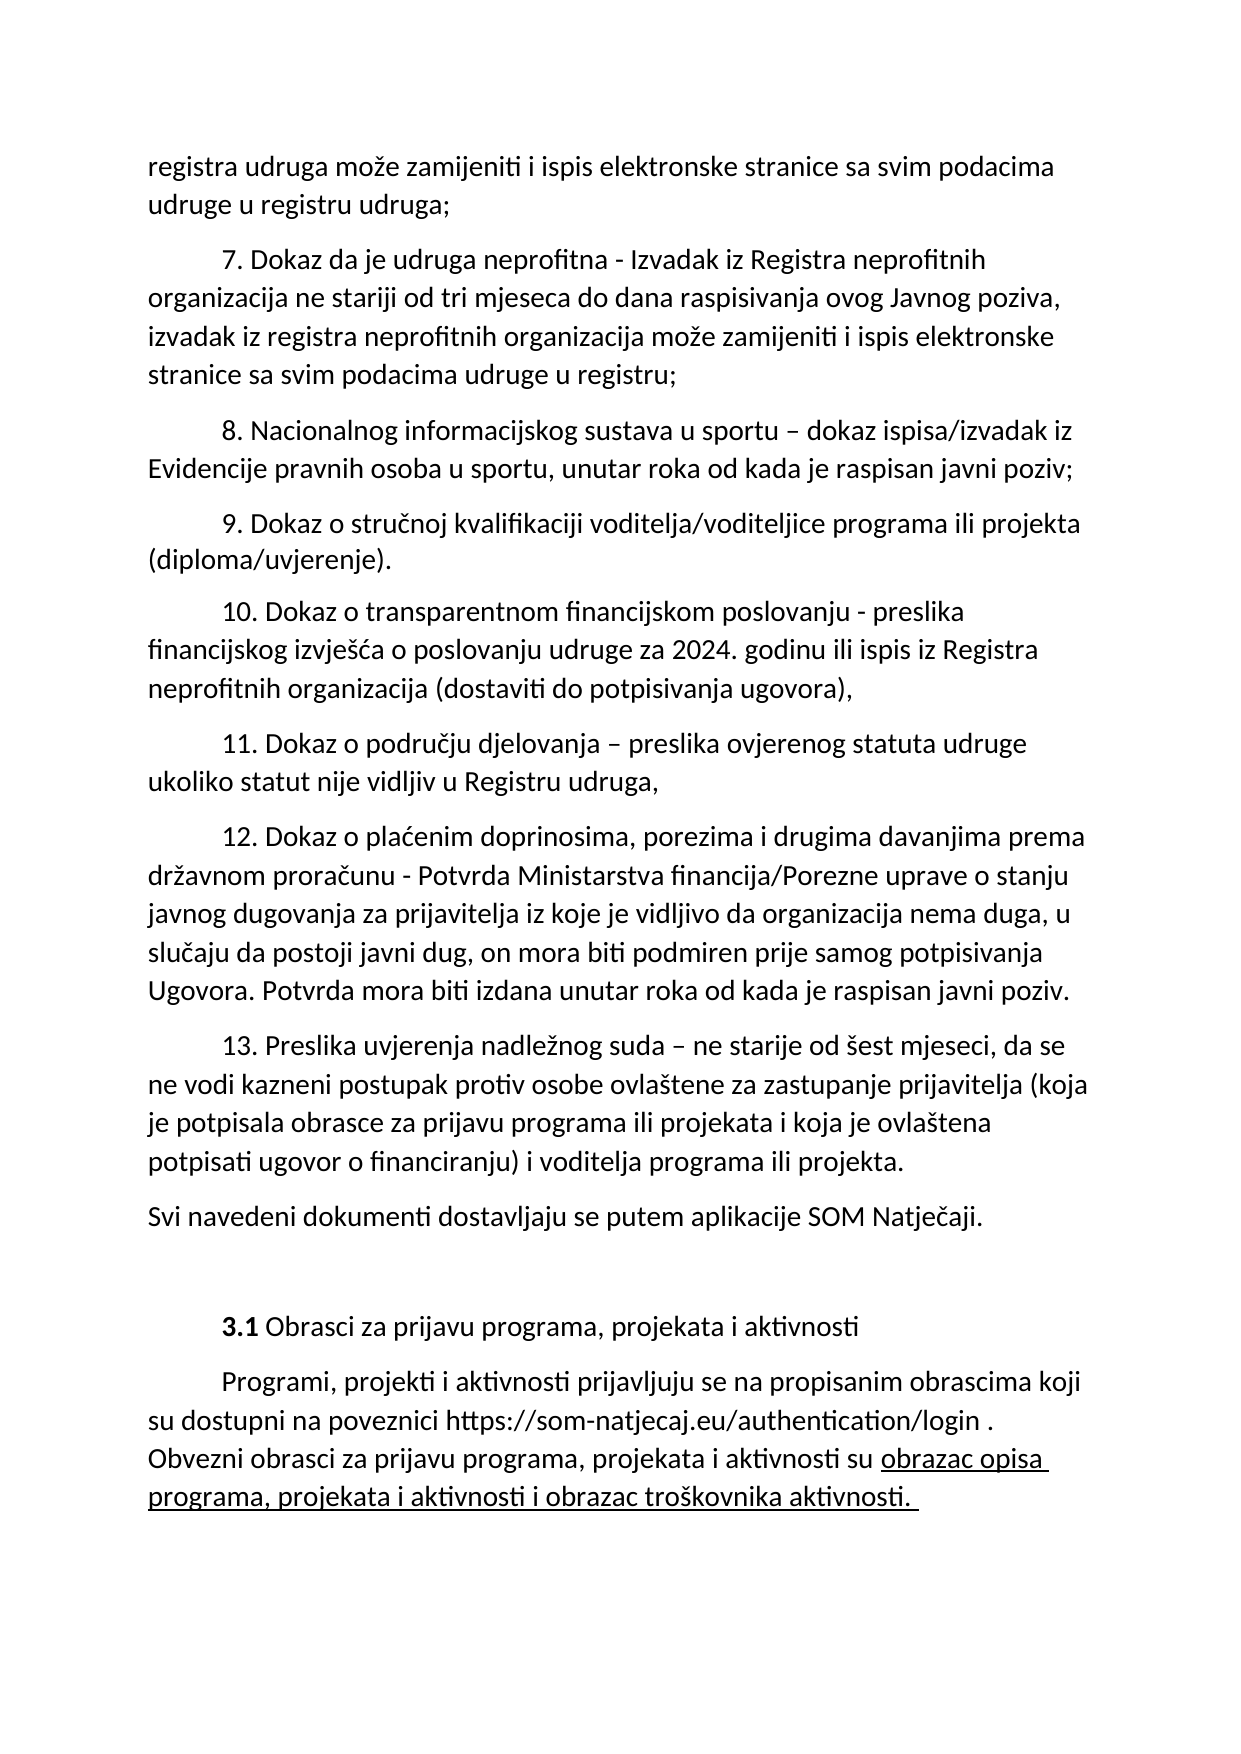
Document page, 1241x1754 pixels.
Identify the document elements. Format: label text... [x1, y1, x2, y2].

text 10. Dokaz o transparentnom financijskom poslovanju - preslika financijskog izvješća o poslovanju udruge za 2024. godinu ili ispis iz Registra neprofitnih organizacija (dostaviti do potpisivanja ugovora), [148, 593, 1093, 706]
text 8. Nacionalnog informacijskog sustava u sportu – dokaz ispisa/izvadak iz Evidencije pravnih osoba u sportu, unutar roka od kada je raspisan javni poziv; [148, 412, 1093, 486]
text 3.1 Obrasci za prijavu programa, projekata i aktivnosti [148, 1308, 1093, 1344]
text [148, 148, 1093, 222]
text 12. Dokaz o plaćenim doprinosima, porezima i drugima davanjima prema državnom proračunu - Potvrda Ministarstva financija/Porezne uprave o stanju javnog dugovanja za prijavitelja iz koje je vidljivo da organizacija nema duga, u slučaju da postoji javni dug, on mora biti podmiren prije samog potpisivanja Ugovora. Potvrda mora biti izdana unutar roka od kada je raspisan javni poziv. [148, 818, 1093, 1008]
text Svi navedeni dokumenti dostavljaju se putem aplikacije SOM Natječaji. [148, 1198, 1093, 1233]
text 9. Dokaz o stručnoj kvalifikaciji voditelja/voditeljice programa ili projekta (diploma/uvjerenje). [148, 505, 1093, 576]
text 13. Preslika uvjerenja nadležnog suda – ne starije od šest mjeseci, da se ne vodi kazneni postupak protiv osobe ovlaštene za zastupanje prijavitelja (koja je potpisala obrasce za prijavu programa ili projekata i koja je ovlaštena potpisati ugovor o financiranju) i voditelja programa ili projekta. [148, 1027, 1093, 1178]
text Programi, projekti i aktivnosti prijavljuju se na propisanim obrascima koji su dostupni na poveznici https://som-natjecaj.eu/authentication/login . Obvezni obrasci za prijavu programa, projekata i aktivnosti su obrazac opisa programa, projekata i aktivnosti i obrazac troškovnika aktivnosti. [148, 1363, 1093, 1514]
text 7. Dokaz da je udruga neprofitna - Izvadak iz Registra neprofitnih organizacija ne stariji od tri mjeseca do dana raspisivanja ovog Javnog poziva, izvadak iz registra neprofitnih organizacija može zamijeniti i ispis elektronske stranice sa svim podacima udruge u registru; [148, 241, 1093, 392]
text 11. Dokaz o području djelovanja – preslika ovjerenog statuta udruge ukoliko statut nije vidljiv u Registru udruga, [148, 725, 1093, 799]
